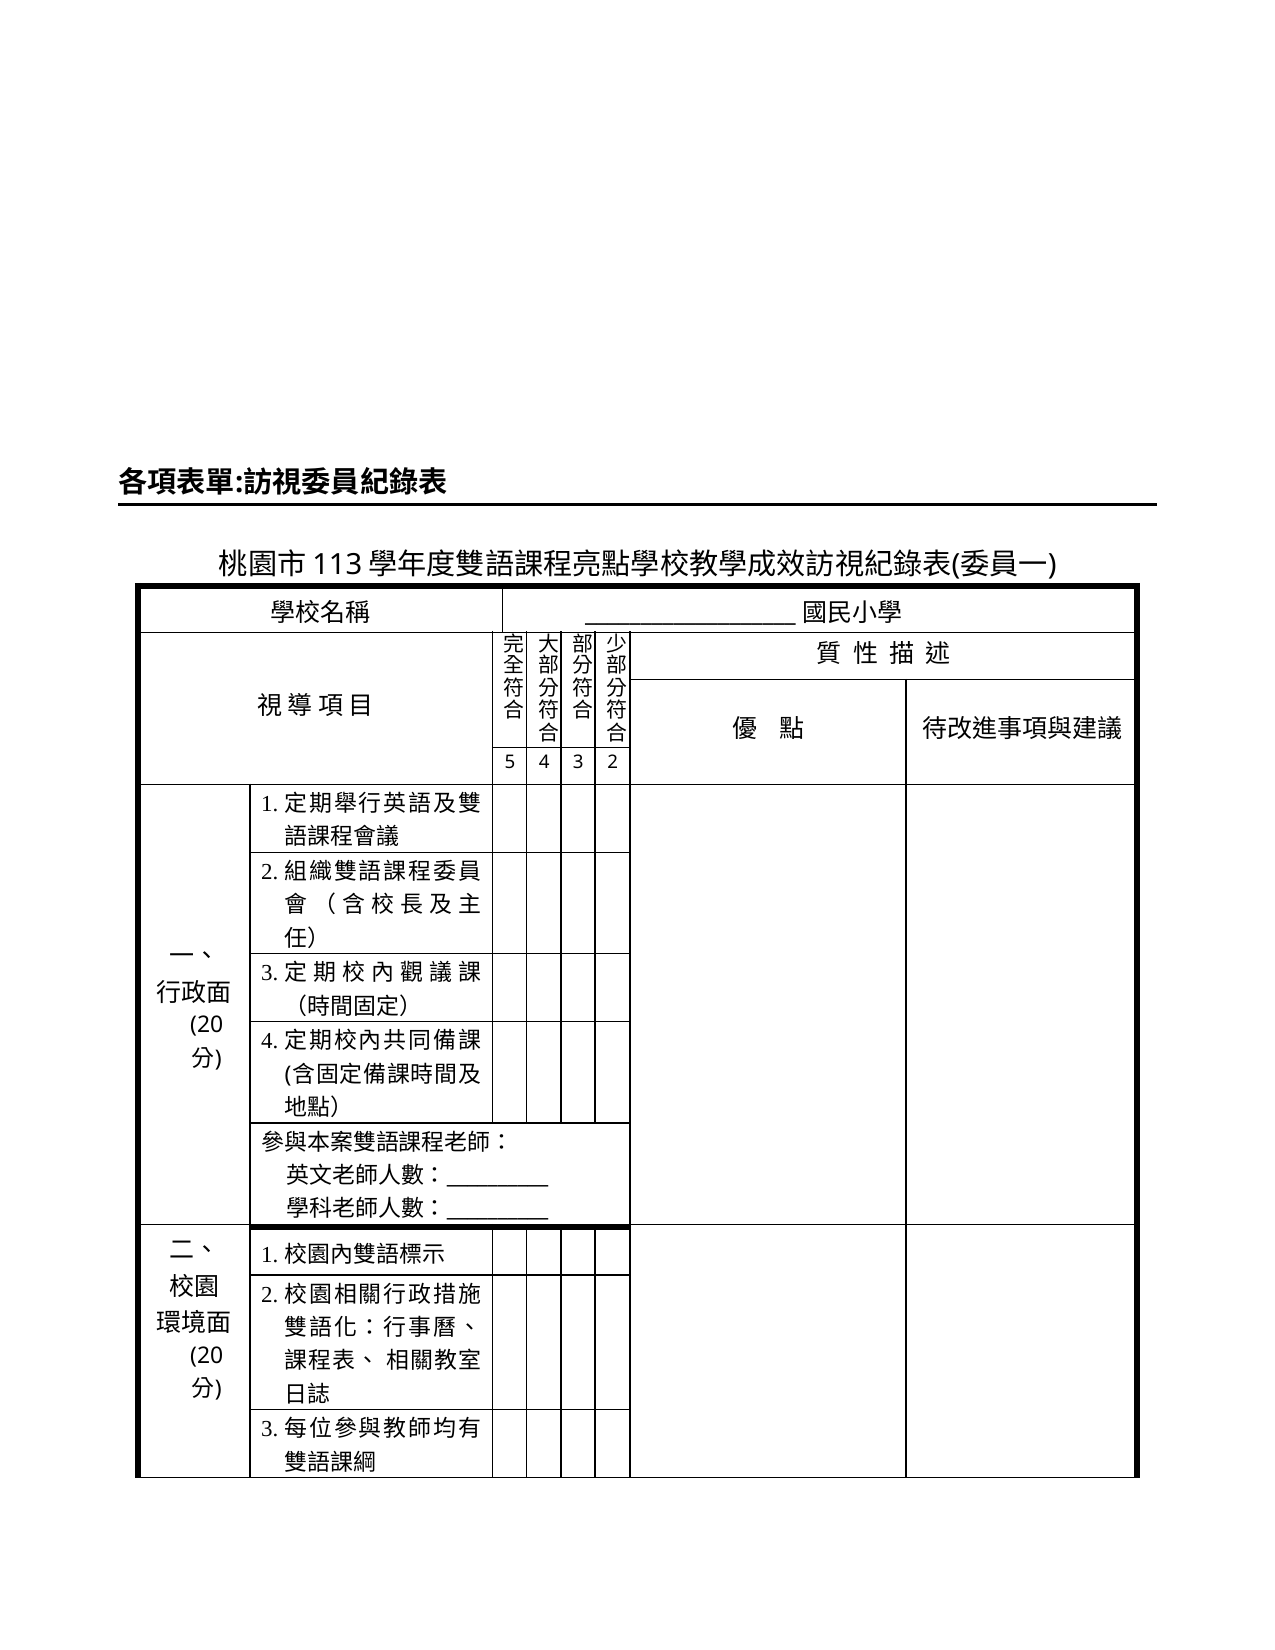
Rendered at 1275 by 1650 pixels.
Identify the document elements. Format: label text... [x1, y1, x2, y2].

table_cell [493, 1230, 526, 1274]
table_cell [527, 785, 560, 851]
table_cell [562, 1410, 594, 1477]
table_cell 大部分符合 [527, 633, 560, 746]
table_cell 參與本案雙語課程老師： 英文老師人數：__________ 學科老師人數：__________ [251, 1124, 629, 1224]
table_cell [527, 1230, 560, 1274]
table_cell [631, 785, 905, 1224]
table_header ___________________ 國民小學 [503, 589, 1134, 631]
table_cell [562, 853, 594, 953]
table_cell [907, 785, 1134, 1224]
table_cell [527, 1410, 560, 1477]
table_cell 每位參與教師均有雙語課綱 [251, 1410, 492, 1477]
text 各項表單:訪視委員紀錄表 [118, 459, 1157, 503]
table_cell [562, 954, 594, 1021]
table_cell [493, 954, 526, 1021]
table_cell [596, 1022, 629, 1122]
table_cell [596, 785, 629, 851]
table_cell [631, 1225, 905, 1477]
table_cell 4 [527, 748, 560, 783]
table_cell 優 點 [631, 680, 905, 783]
table_cell [493, 785, 526, 851]
table_cell 3 [562, 748, 594, 783]
table_cell [493, 1276, 526, 1409]
text 桃園市113學年度雙語課程亮點學校教學成效訪視紀錄表(委員一) [118, 540, 1157, 583]
table_cell 一、 行政面 (20分) [141, 785, 249, 1224]
table_cell 少部分符合 [596, 633, 629, 746]
table_cell [562, 785, 594, 851]
table_cell [493, 853, 526, 953]
table_cell 2 [596, 748, 629, 783]
table_cell [493, 1022, 526, 1122]
table_cell 組織雙語課程委員會（含校長及主任） [251, 853, 492, 953]
table_cell 待改進事項與建議 [907, 680, 1134, 783]
table_cell [907, 1225, 1134, 1477]
table_cell 校園內雙語標示 [251, 1230, 492, 1274]
table_cell [527, 1276, 560, 1409]
table_cell 二、 校園 環境面 (20分) [141, 1225, 249, 1477]
table_cell 視 導 項 目 [141, 633, 492, 783]
table_cell 5 [493, 748, 526, 783]
table_cell 校園相關行政措施雙語化：行事曆、課程表、 相關教室日誌 [251, 1276, 492, 1409]
table_cell [562, 1230, 594, 1274]
table_cell [527, 1022, 560, 1122]
table_cell [596, 954, 629, 1021]
table_cell [596, 853, 629, 953]
table_cell 部分符合 [562, 633, 594, 746]
table_cell [596, 1410, 629, 1477]
table_cell [527, 853, 560, 953]
table_header 學校名稱 [141, 589, 502, 631]
table_cell [596, 1276, 629, 1409]
table_cell 質 性 描 述 [631, 633, 1134, 679]
table_cell 完全符合 [493, 633, 526, 746]
table_cell [562, 1022, 594, 1122]
table_cell [562, 1276, 594, 1409]
table_cell [493, 1410, 526, 1477]
table_cell 定期校內觀議課 （時間固定） [251, 954, 492, 1021]
table_cell [527, 954, 560, 1021]
table_cell 定期校內共同備課(含固定備課時間及地點） [251, 1022, 492, 1122]
table_cell [596, 1230, 629, 1274]
table_cell 定期舉行英語及雙語課程會議 [251, 785, 492, 851]
